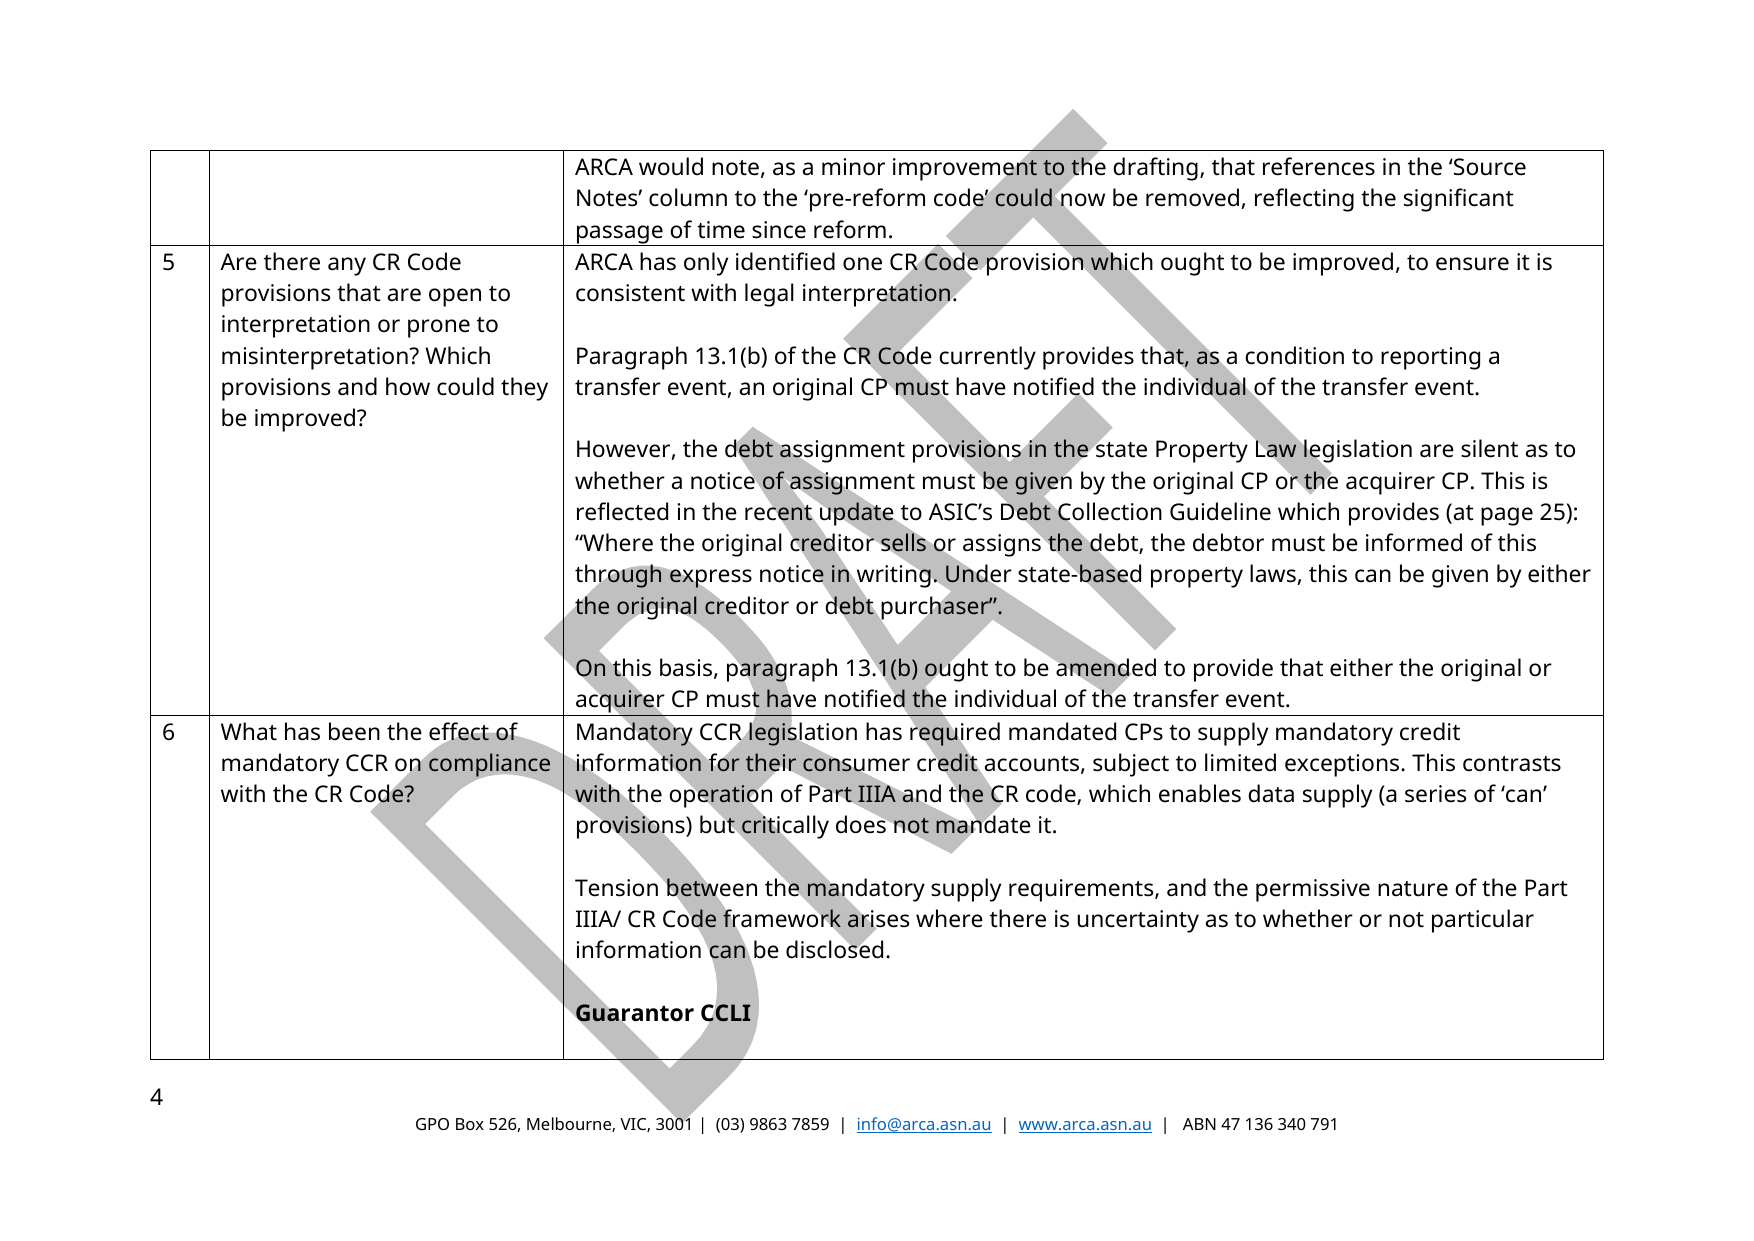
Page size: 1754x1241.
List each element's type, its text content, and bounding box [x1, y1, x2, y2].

table_cell 6 [151, 716, 209, 1059]
table_cell ARCA has only identified one CR Code provision which ought to be improved, to ensure it is consistent with legal interpretation. Paragraph 13.1(b) of the CR Code currently provides that, as a condition to reporting a transfer event, an original CP must have notified the individual of the transfer event. However, the debt assignment provisions in the state Property Law legislation are silent as to whether a notice of assignment must be given by the original CP or the acquirer CP. This is reflected in the recent update to ASIC’s Debt Collection Guideline which provides (at page 25): “Where the original creditor sells or assigns the debt, the debtor must be informed of this through express notice in writing. Under state-based property laws, this can be given by either the original creditor or debt purchaser”. On this basis, paragraph 13.1(b) ought to be amended to provide that either the original or acquirer CP must have notified the individual of the transfer event. [564, 246, 1603, 714]
table_cell 5 [151, 246, 209, 714]
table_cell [564, 151, 1603, 245]
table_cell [210, 716, 563, 1059]
table_cell 4 [151, 151, 209, 245]
table_cell Are there any CR Code provisions that are open to interpretation or prone to misinterpretation? Which provisions and how could they be improved? [210, 246, 563, 714]
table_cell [564, 716, 1603, 1059]
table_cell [210, 151, 563, 245]
